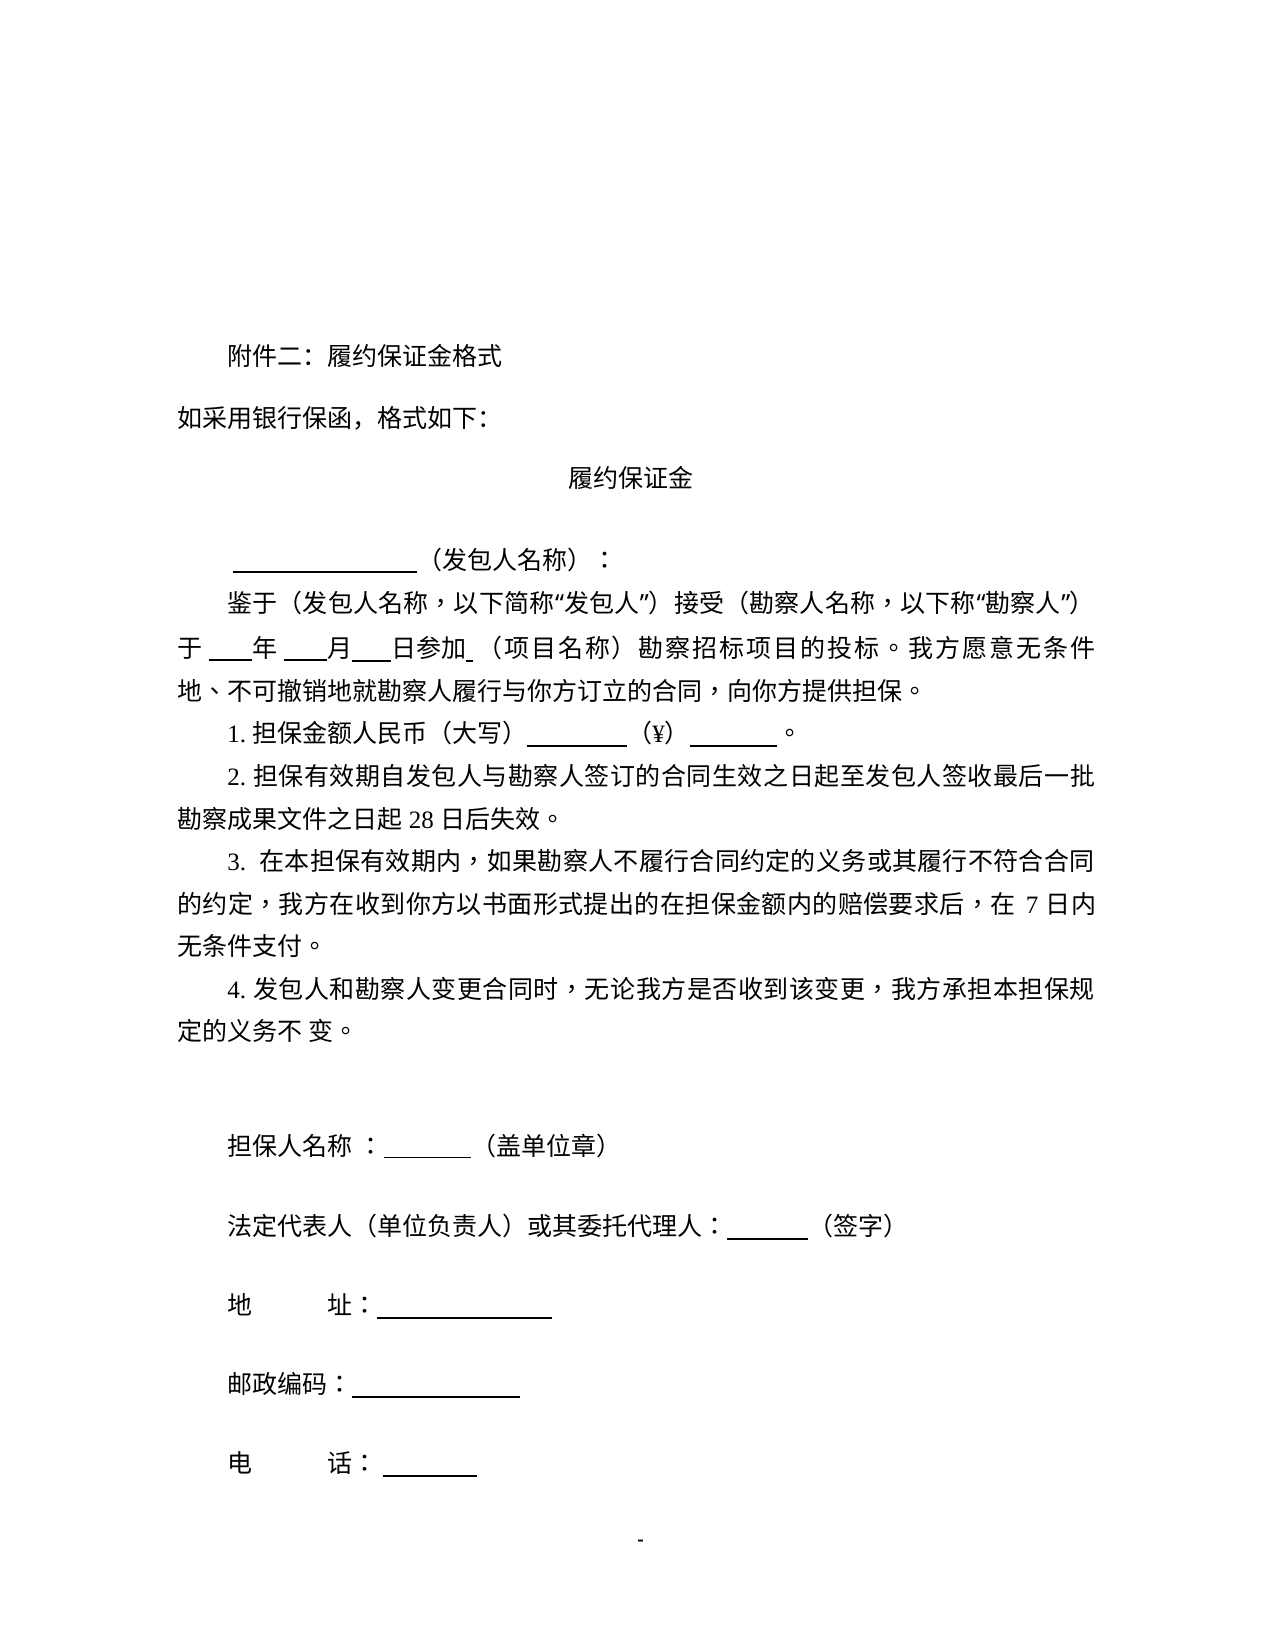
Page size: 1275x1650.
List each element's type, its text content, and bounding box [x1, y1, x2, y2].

text 履约保证金 [177, 461, 1085, 495]
text 4. 发包人和勘察人变更合同时，无论我方是否收到该变更，我方承担本担保规定的义务不 变。 [177, 971, 1096, 1048]
text 电 话： [177, 1446, 1096, 1480]
text 附件二：履约保证金格式 [177, 336, 1096, 372]
text 地 址： [177, 1288, 1096, 1322]
text 2. 担保有效期自发包人与勘察人签订的合同生效之日起至发包人签收最后一批勘察成果文件之日起 28 日后失效。 [177, 759, 1096, 836]
text 3. 在本担保有效期内，如果勘察人不履行合同约定的义务或其履行不符合合同的约定，我方在收到你方以书面形式提出的在担保金额内的赔偿要求后，在 7 日内无条件支付。 [177, 844, 1096, 963]
text 邮政编码： [177, 1367, 1096, 1401]
text 担保人名称 ： （盖单位章） [177, 1128, 1096, 1162]
text 1. 担保金额人民币（大写） （¥） 。 [177, 716, 1096, 750]
text 如采用银行保函，格式如下： [177, 398, 1085, 434]
text （发包人名称）： [177, 543, 1096, 577]
text 法定代表人（单位负责人）或其委托代理人： （签字） [177, 1207, 1096, 1243]
text 鉴于（发包人名称，以下简称“发包人”）接受（勘察人名称，以下称“勘察人”）于 年 月 日参加 （项目名称）勘察招标项目的投标。我方愿意无条件地、不可撤销地就勘察人履行与你方订立的合同，向你方提供担保。 [177, 586, 1096, 707]
